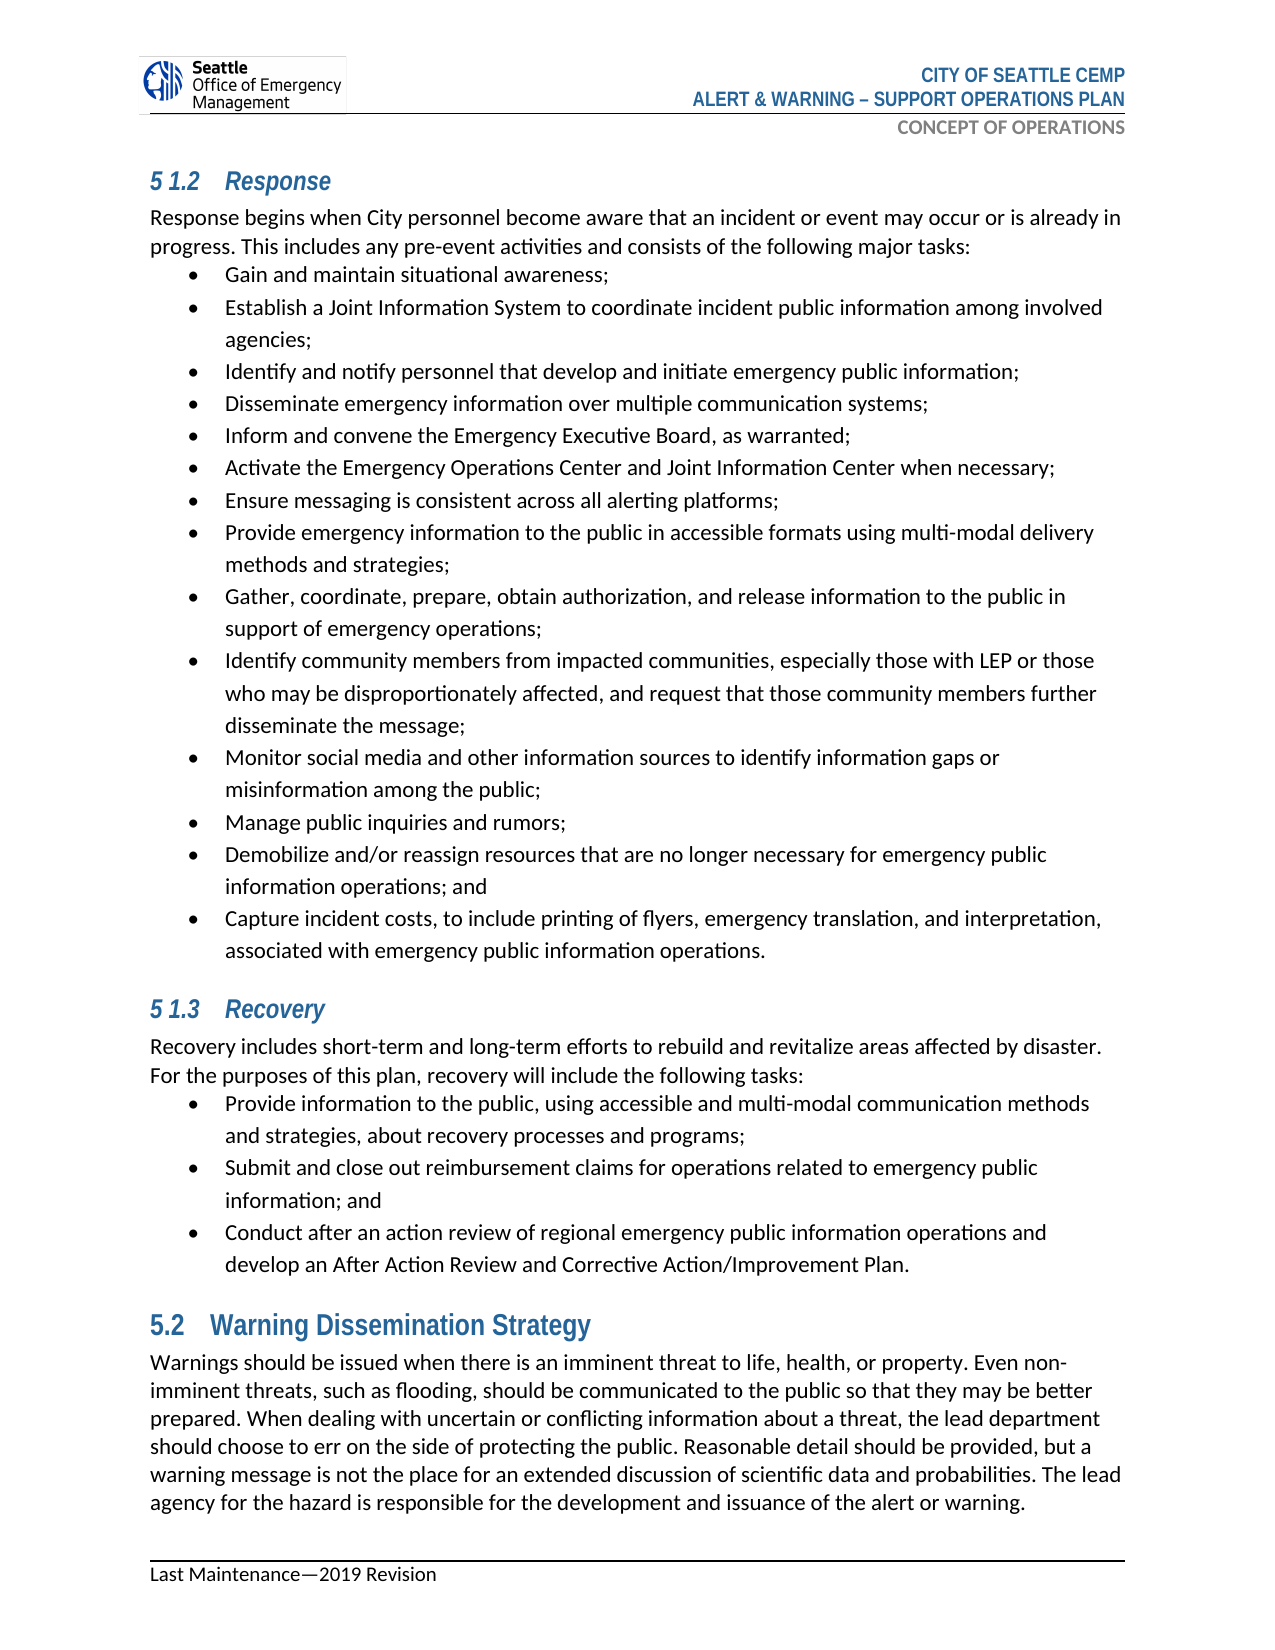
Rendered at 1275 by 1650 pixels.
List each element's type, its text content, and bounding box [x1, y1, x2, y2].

list Inform and convene the Emergency Executive Board, as warranted; [187, 421, 1125, 449]
list Establish a Joint Information System to coordinate incident public information among involved agencies; [187, 293, 1125, 353]
list Demobilize and/or reassign resources that are no longer necessary for emergency public information operations; and [187, 840, 1125, 900]
list Gather, coordinate, prepare, obtain authorization, and release information to the public in support of emergency operations; [187, 582, 1125, 642]
list Provide information to the public, using accessible and multi-modal communication methods and strategies, about recovery processes and programs; [187, 1089, 1125, 1149]
list Conduct after an action review of regional emergency public information operations and develop an After Action Review and Corrective Action/Improvement Plan. [187, 1218, 1125, 1278]
text Response begins when City personnel become aware that an incident or event may occur or is already in progress. This includes any pre-event activities and consists of the following major tasks: [150, 202, 1125, 260]
picture [138, 50, 347, 121]
list Monitor social media and other information sources to identify information gaps or misinformation among the public; [187, 743, 1125, 803]
list Identify community members from impacted communities, especially those with LEP or those who may be disproportionately affected, and request that those community members further disseminate the message; [187, 647, 1125, 739]
list Manage public inquiries and rumors; [187, 808, 1125, 836]
subtitle Warning Dissemination Strategy [150, 1307, 1125, 1342]
text Recovery includes short-term and long-term efforts to rebuild and revitalize areas affected by disaster. For the purposes of this plan, recovery will include the following tasks: [150, 1031, 1125, 1089]
list Identify and notify personnel that develop and initiate emergency public information; [187, 357, 1125, 385]
list Gain and maintain situational awareness; [187, 260, 1125, 288]
list Ensure messaging is consistent across all alerting platforms; [187, 486, 1125, 514]
list Provide emergency information to the public in accessible formats using multi-modal delivery methods and strategies; [187, 518, 1125, 578]
list Activate the Emergency Operations Center and Joint Information Center when necessary; [187, 453, 1125, 482]
subtitle Response [150, 165, 1125, 196]
list Capture incident costs, to include printing of flyers, emergency translation, and interpretation, associated with emergency public information operations. [187, 904, 1125, 964]
list Disseminate emergency information over multiple communication systems; [187, 389, 1125, 417]
text Warnings should be issued when there is an imminent threat to life, health, or property. Even non-imminent threats, such as flooding, should be communicated to the public so that they may be better prepared. When dealing with uncertain or conflicting information about a threat, the lead department should choose to err on the side of protecting the public. Reasonable detail should be provided, but a warning message is not the place for an extended discussion of scientific data and probabilities. The lead agency for the hazard is responsible for the development and issuance of the alert or warning. [150, 1348, 1125, 1516]
list Submit and close out reimbursement claims for operations related to emergency public information; and [187, 1153, 1125, 1214]
subtitle Recovery [150, 993, 1125, 1024]
